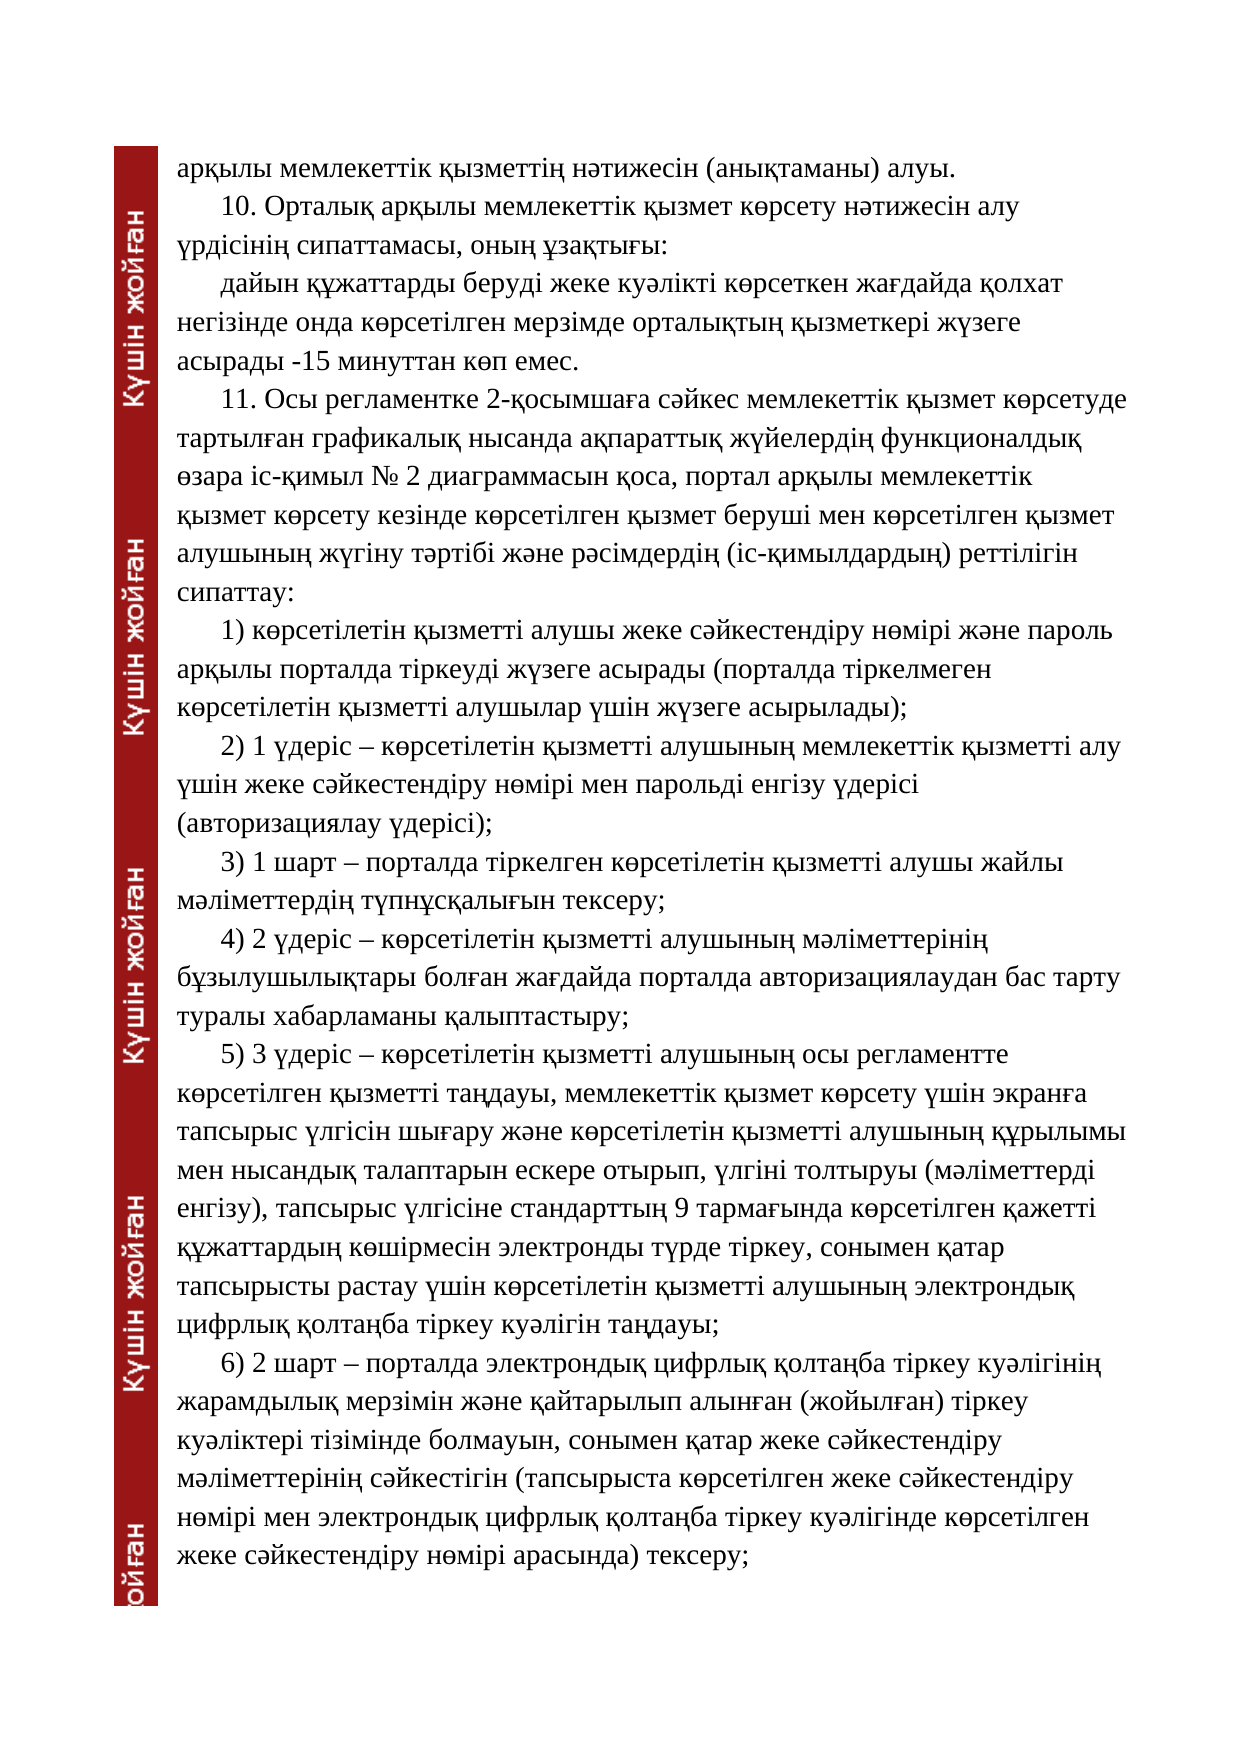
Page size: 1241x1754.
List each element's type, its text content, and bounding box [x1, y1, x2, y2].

picture [114, 146, 158, 150]
picture [114, 1571, 158, 1606]
